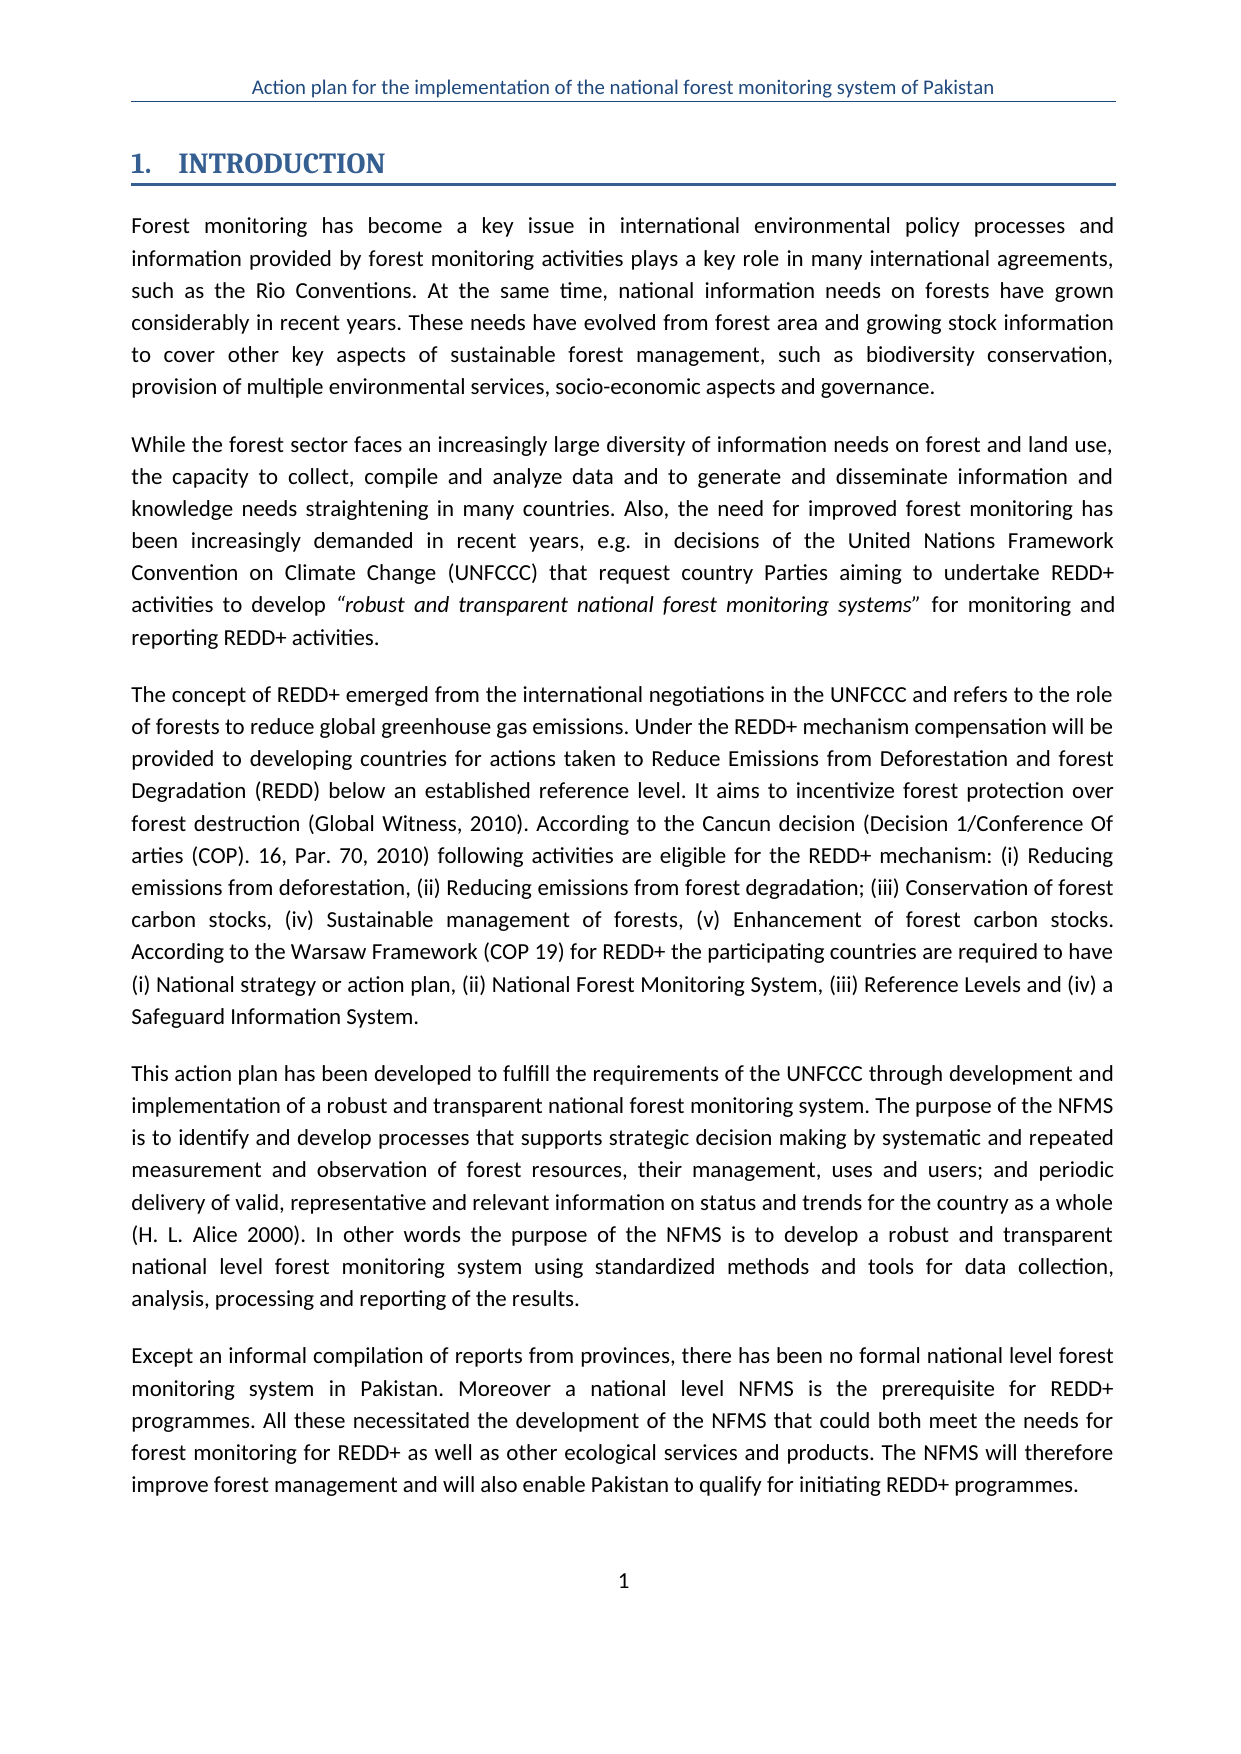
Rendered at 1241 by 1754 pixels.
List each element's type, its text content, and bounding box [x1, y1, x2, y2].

text The concept of REDD+ emerged from the international negotiations in the UNFCCC and refers to the role of forests to reduce global greenhouse gas emissions. Under the REDD+ mechanism compensation will be provided to developing countries for actions taken to Reduce Emissions from Deforestation and forest Degradation (REDD) below an established reference level. It aims to incentivize forest protection over forest destruction (Global Witness, 2010). According to the Cancun decision (Decision 1/Conference Of arties (COP). 16, Par. 70, 2010) following activities are eligible for the REDD+ mechanism: (i) Reducing emissions from deforestation, (ii) Reducing emissions from forest degradation; (iii) Conservation of forest carbon stocks, (iv) Sustainable management of forests, (v) Enhancement of forest carbon stocks. According to the Warsaw Framework (COP 19) for REDD+ the participating countries are required to have (i) National strategy or action plan, (ii) National Forest Monitoring System, (iii) Reference Levels and (iv) a Safeguard Information System. [131, 680, 1116, 1030]
text While the forest sector faces an increasingly large diversity of information needs on forest and land use, the capacity to collect, compile and analyze data and to generate and disseminate information and knowledge needs straightening in many countries. Also, the need for improved forest monitoring has been increasingly demanded in recent years, e.g. in decisions of the United Nations Framework Convention on Climate Change (UNFCCC) that request country Parties aiming to undertake REDD+ activities to develop “robust and transparent national forest monitoring systems” for monitoring and reporting REDD+ activities. [131, 430, 1116, 651]
subtitle INTRODUCTION [131, 148, 1116, 183]
text This action plan has been developed to fulfill the requirements of the UNFCCC through development and implementation of a robust and transparent national forest monitoring system. The purpose of the NFMS is to identify and develop processes that supports strategic decision making by systematic and repeated measurement and observation of forest resources, their management, uses and users; and periodic delivery of valid, representative and relevant information on status and trends for the country as a whole (H. L. Alice 2000). In other words the purpose of the NFMS is to develop a robust and transparent national level forest monitoring system using standardized methods and tools for data collection, analysis, processing and reporting of the results. [131, 1059, 1116, 1312]
text Forest monitoring has become a key issue in international environmental policy processes and information provided by forest monitoring activities plays a key role in many international agreements, such as the Rio Conventions. At the same time, national information needs on forests have grown considerably in recent years. These needs have evolved from forest area and growing stock information to cover other key aspects of sustainable forest management, such as biodiversity conservation, provision of multiple environmental services, socio-economic aspects and governance. [131, 212, 1116, 401]
text Except an informal compilation of reports from provinces, there has been no formal national level forest monitoring system in Pakistan. Moreover a national level NFMS is the prerequisite for REDD+ programmes. All these necessitated the development of the NFMS that could both meet the needs for forest monitoring for REDD+ as well as other ecological services and products. The NFMS will therefore improve forest management and will also enable Pakistan to qualify for initiating REDD+ programmes. [131, 1342, 1116, 1498]
